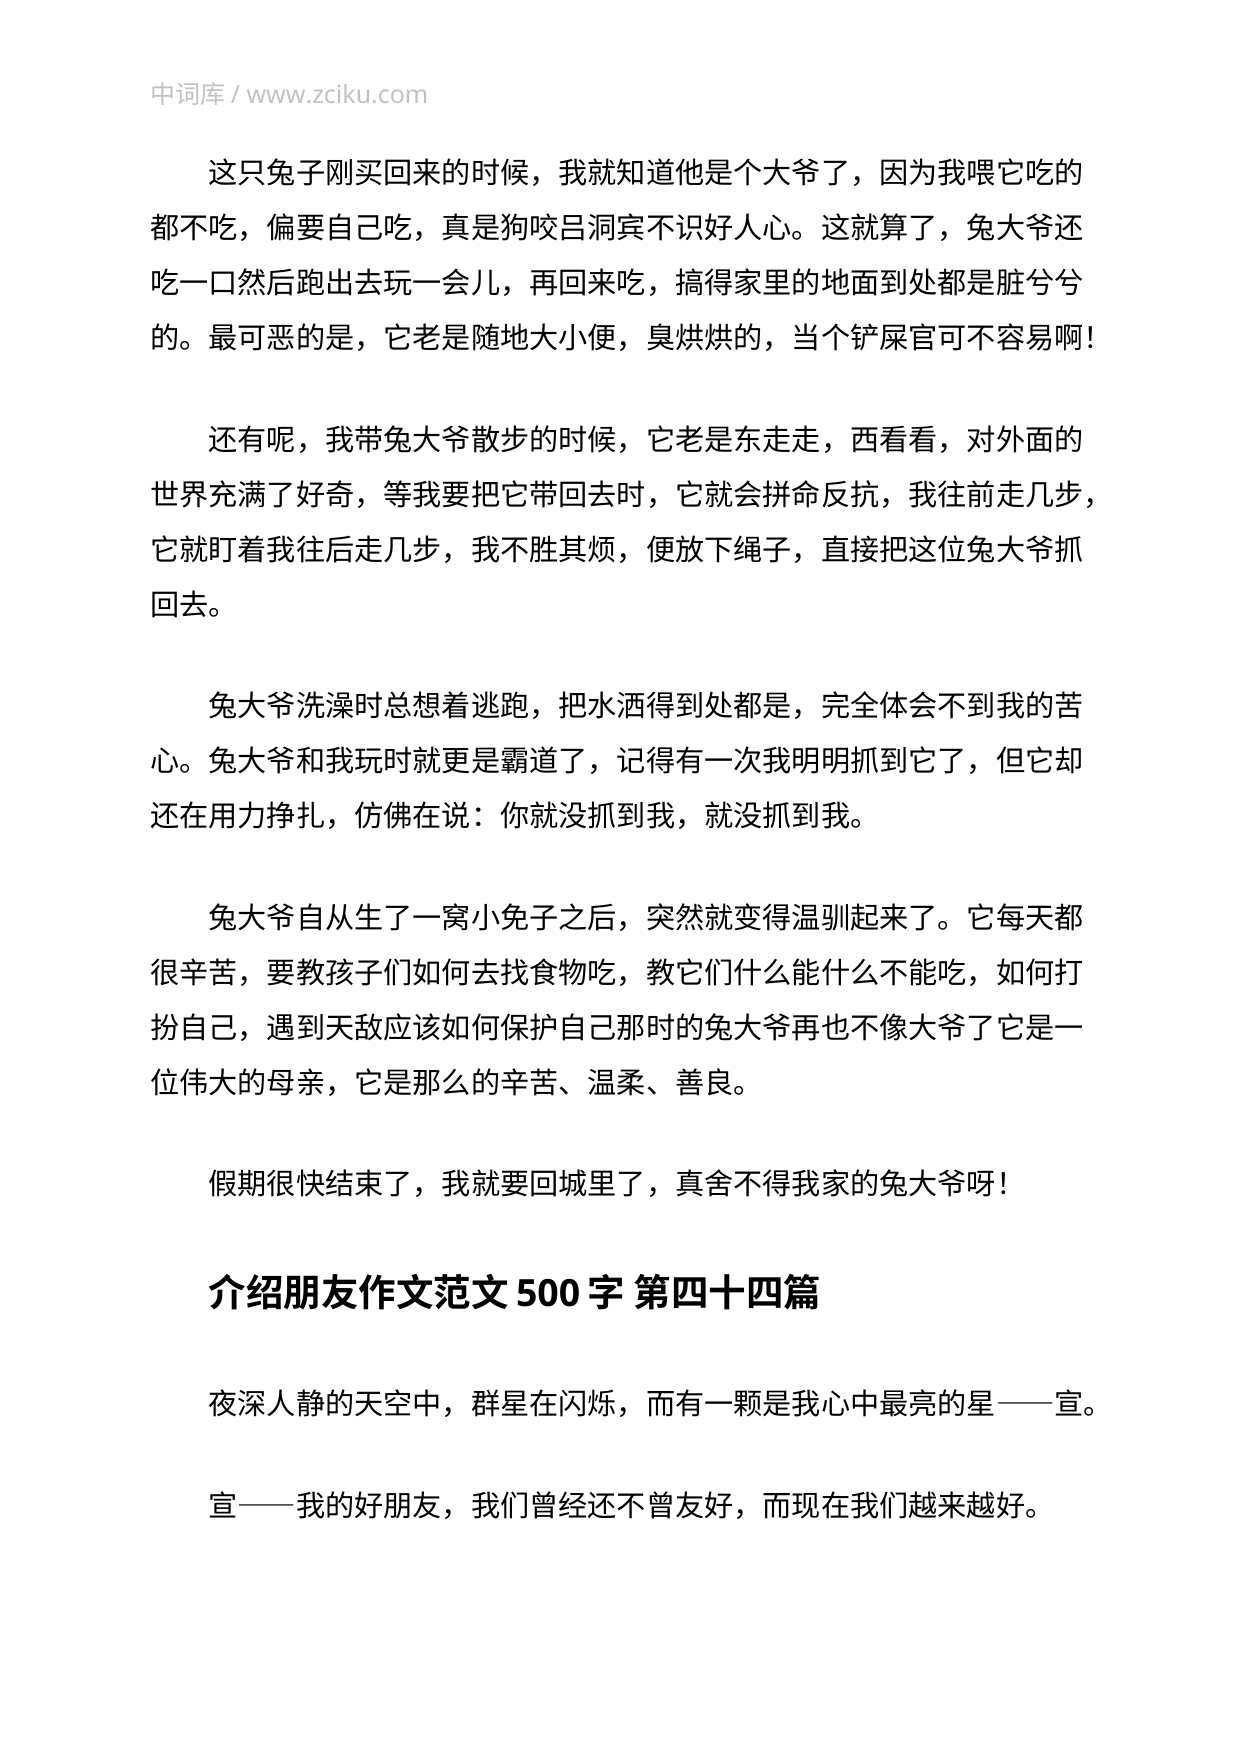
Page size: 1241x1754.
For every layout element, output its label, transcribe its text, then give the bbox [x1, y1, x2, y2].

text 宣——我的好朋友，我们曾经还不曾友好，而现在我们越来越好。 [150, 1482, 1090, 1524]
text 兔大爷自从生了一窝小免子之后，突然就变得温驯起来了。它每天都很辛苦，要教孩子们如何去找食物吃，教它们什么能什么不能吃，如何打扮自己，遇到天敌应该如何保护自己那时的兔大爷再也不像大爷了它是一位伟大的母亲，它是那么的辛苦、温柔、善良。 [150, 894, 1090, 1101]
text 假期很快结束了，我就要回城里了，真舍不得我家的兔大爷呀！ [150, 1161, 1090, 1203]
text 还有呢，我带兔大爷散步的时候，它老是东走走，西看看，对外面的世界充满了好奇，等我要把它带回去时，它就会拼命反抗，我往前走几步，它就盯着我往后走几步，我不胜其烦，便放下绳子，直接把这位兔大爷抓回去。 [150, 416, 1090, 623]
text 夜深人静的天空中，群星在闪烁，而有一颗是我心中最亮的星——宣。 [150, 1380, 1090, 1423]
text 这只兔子刚买回来的时候，我就知道他是个大爷了，因为我喂它吃的都不吃，偏要自己吃，真是狗咬吕洞宾不识好人心。这就算了，兔大爷还吃一口然后跑出去玩一会儿，再回来吃，搞得家里的地面到处都是脏兮兮的。最可恶的是，它老是随地大小便，臭烘烘的，当个铲屎官可不容易啊！ [150, 150, 1090, 357]
text 介绍朋友作文范文500字 第四十四篇 [150, 1263, 1090, 1317]
text 兔大爷洗澡时总想着逃跑，把水洒得到处都是，完全体会不到我的苦心。兔大爷和我玩时就更是霸道了，记得有一次我明明抓到它了，但它却还在用力挣扎，仿佛在说：你就没抓到我，就没抓到我。 [150, 683, 1090, 835]
